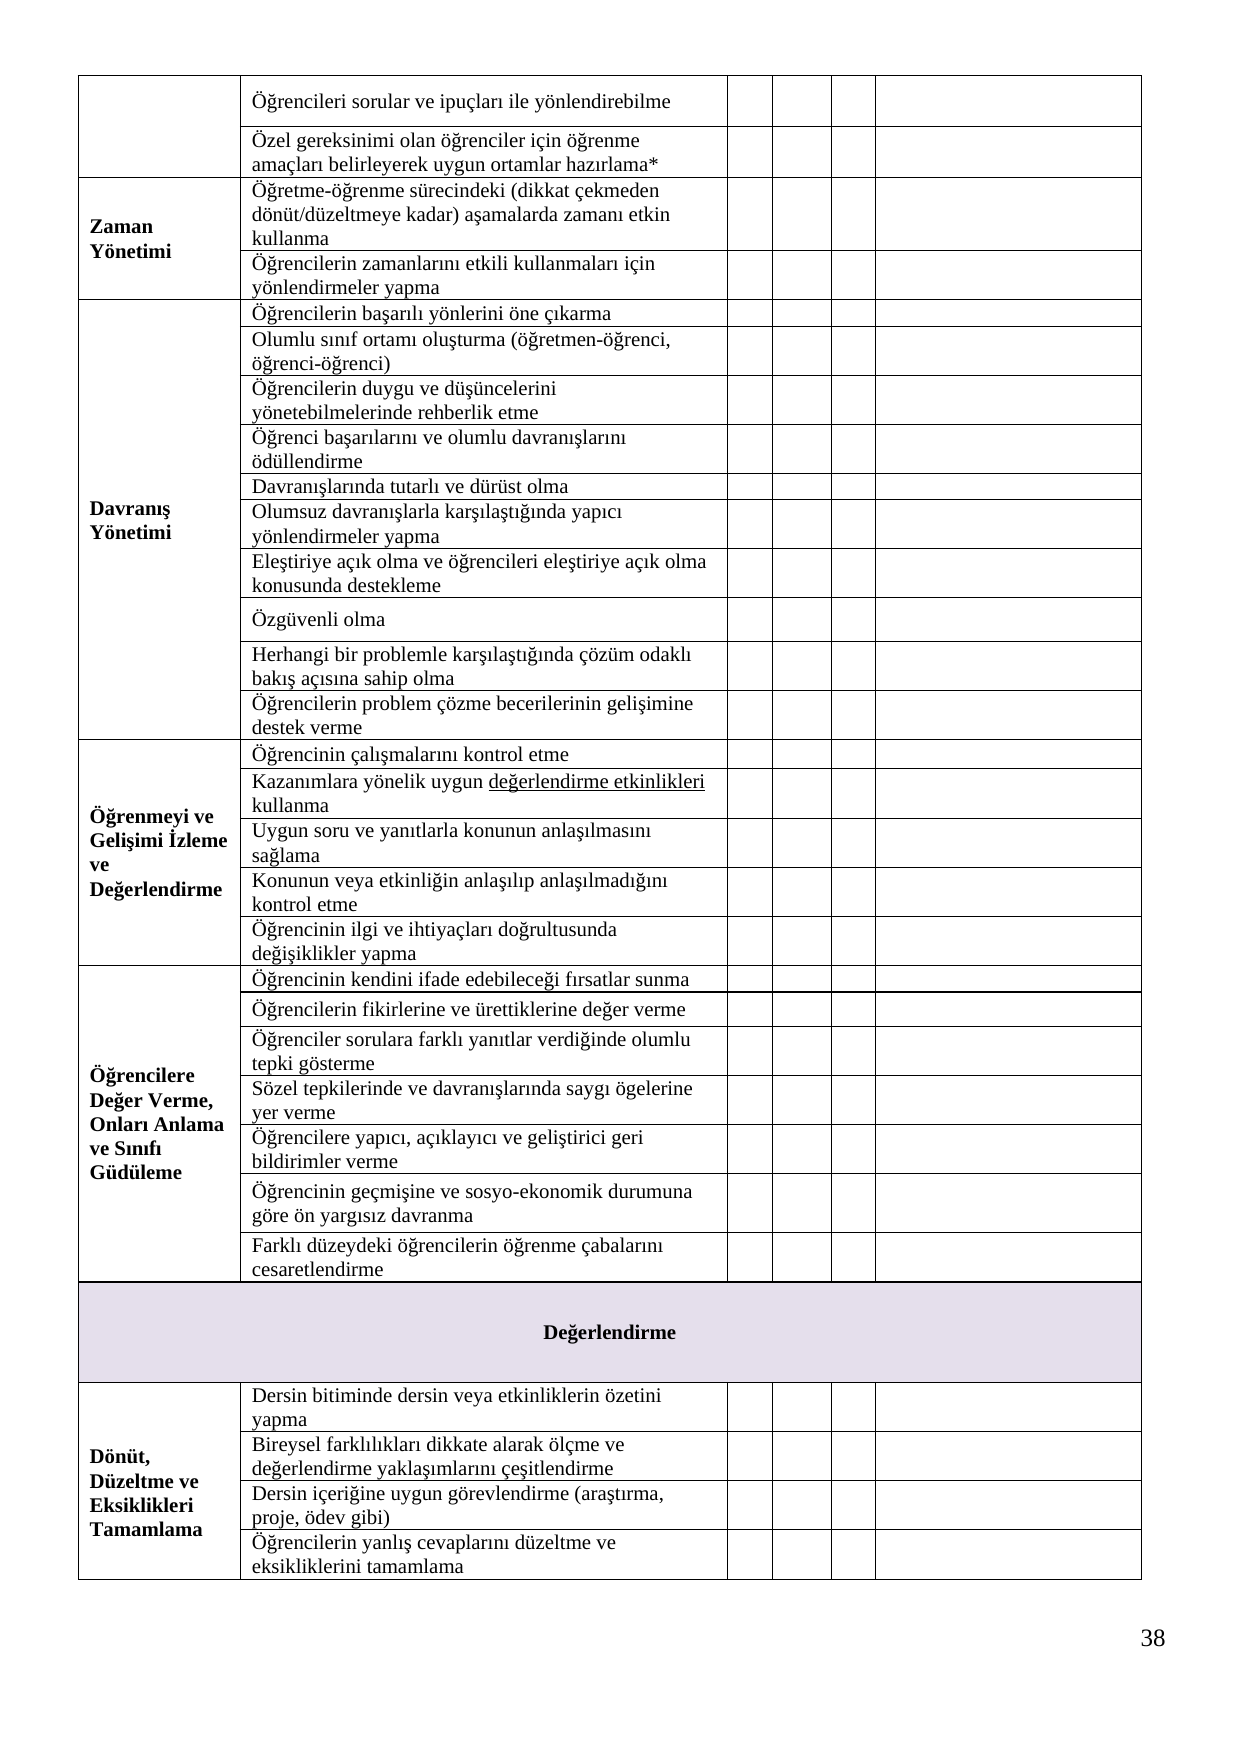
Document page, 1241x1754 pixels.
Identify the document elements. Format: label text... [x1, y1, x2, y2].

table_cell [728, 327, 772, 375]
table_cell [773, 1076, 831, 1124]
table_cell [876, 917, 1141, 965]
table_cell [728, 1174, 772, 1232]
table_cell [876, 769, 1141, 817]
table_cell Değerlendirme [79, 1283, 1141, 1382]
table_cell [773, 376, 831, 424]
table_cell [728, 251, 772, 299]
table_cell Kazanımlara yönelik uygun değerlendirme etkinlikleri kullanma [241, 769, 727, 817]
table_cell [773, 993, 831, 1026]
table_cell [773, 1383, 831, 1431]
table_cell [773, 474, 831, 498]
table_cell [876, 1432, 1141, 1480]
table_cell [876, 691, 1141, 739]
table_cell [876, 993, 1141, 1026]
table_cell [773, 740, 831, 768]
table_cell [876, 178, 1141, 250]
table_cell [832, 917, 875, 965]
table_cell [728, 1233, 772, 1281]
table_cell [728, 500, 772, 548]
table_cell [832, 76, 875, 126]
table_cell [876, 425, 1141, 473]
table_cell [773, 300, 831, 326]
table_cell Eleştiriye açık olma ve öğrencileri eleştiriye açık olma konusunda destekleme [241, 549, 727, 597]
table_cell Konunun veya etkinliğin anlaşılıp anlaşılmadığını kontrol etme [241, 868, 727, 916]
table_cell [728, 76, 772, 126]
table_cell [876, 819, 1141, 867]
table_cell [773, 966, 831, 991]
table_cell [728, 993, 772, 1026]
table_cell [832, 300, 875, 326]
table_cell [728, 642, 772, 690]
table_cell Farklı düzeydeki öğrencilerin öğrenme çabalarını cesaretlendirme [241, 1233, 727, 1281]
table_cell [832, 1125, 875, 1173]
table_cell Dersin içeriğine uygun görevlendirme (araştırma, proje, ödev gibi) [241, 1481, 727, 1529]
table_cell [773, 1481, 831, 1529]
table_cell Öğrencilerin yanlış cevaplarını düzeltme ve eksikliklerini tamamlama [241, 1530, 727, 1578]
table_cell Özel gereksinimi olan öğrenciler için öğrenme amaçları belirleyerek uygun ortamlar hazırlama* [241, 127, 727, 177]
table_cell [728, 1125, 772, 1173]
table_cell [773, 642, 831, 690]
table_cell [728, 917, 772, 965]
table_cell [728, 425, 772, 473]
table_cell [728, 691, 772, 739]
table_cell Öğrenmeyi ve Gelişimi İzleme ve Değerlendirme [79, 740, 240, 965]
table_cell [876, 1125, 1141, 1173]
table_cell [832, 740, 875, 768]
table_cell [832, 1432, 875, 1480]
table_cell [728, 740, 772, 768]
table_cell [728, 549, 772, 597]
table_cell [728, 598, 772, 641]
table_cell [728, 769, 772, 817]
table_cell [728, 474, 772, 498]
table_cell Öğrencileri sorular ve ipuçları ile yönlendirebilme [241, 76, 727, 126]
table_cell [832, 819, 875, 867]
table_cell [773, 691, 831, 739]
table_cell Özgüvenli olma [241, 598, 727, 641]
table_cell Bireysel farklılıkları dikkate alarak ölçme ve değerlendirme yaklaşımlarını çeşitlendirme [241, 1432, 727, 1480]
table_cell Öğrenciler sorulara farklı yanıtlar verdiğinde olumlu tepki gösterme [241, 1027, 727, 1075]
table_cell [773, 251, 831, 299]
table_cell Öğrencilere yapıcı, açıklayıcı ve geliştirici geri bildirimler verme [241, 1125, 727, 1173]
table_cell [876, 1481, 1141, 1529]
table_cell [876, 1530, 1141, 1578]
table_cell [773, 1432, 831, 1480]
table_cell [832, 474, 875, 498]
table_cell [876, 251, 1141, 299]
table_cell Öğrencinin kendini ifade edebileceği fırsatlar sunma [241, 966, 727, 991]
table_cell [832, 598, 875, 641]
table_cell [773, 127, 831, 177]
table_cell [876, 1383, 1141, 1431]
table_cell [832, 868, 875, 916]
table_cell Zaman Yönetimi [79, 178, 240, 299]
table_cell [728, 178, 772, 250]
table_cell [728, 127, 772, 177]
table_cell Öğrencilerin duygu ve düşüncelerini yönetebilmelerinde rehberlik etme [241, 376, 727, 424]
table_cell Olumlu sınıf ortamı oluşturma (öğretmen-öğrenci, öğrenci-öğrenci) [241, 327, 727, 375]
table_cell Dönüt, Düzeltme ve Eksiklikleri Tamamlama [79, 1383, 240, 1578]
table_cell Öğrencilerin problem çözme becerilerinin gelişimine destek verme [241, 691, 727, 739]
table_cell [728, 1076, 772, 1124]
table_cell [832, 376, 875, 424]
table_cell [876, 1174, 1141, 1232]
table_cell [728, 300, 772, 326]
table_cell [832, 993, 875, 1026]
table_cell [728, 1481, 772, 1529]
table_cell Öğrencilerin fikirlerine ve ürettiklerine değer verme [241, 993, 727, 1026]
table_cell [773, 1530, 831, 1578]
table_cell [832, 1076, 875, 1124]
table_cell Dersin bitiminde dersin veya etkinliklerin özetini yapma [241, 1383, 727, 1431]
table_cell [832, 425, 875, 473]
table_cell [832, 642, 875, 690]
table_cell Öğrenci başarılarını ve olumlu davranışlarını ödüllendirme [241, 425, 727, 473]
table_cell [728, 1027, 772, 1075]
table_cell [773, 769, 831, 817]
table_cell [773, 1027, 831, 1075]
table_cell [728, 1530, 772, 1578]
table_cell [832, 500, 875, 548]
table_cell [876, 1076, 1141, 1124]
table_cell [773, 917, 831, 965]
table_cell [773, 1125, 831, 1173]
table_cell Öğrencilere Değer Verme, Onları Anlama ve Sınıfı Güdüleme [79, 966, 240, 1281]
table_cell [773, 178, 831, 250]
table_cell [832, 769, 875, 817]
table_cell [832, 251, 875, 299]
table_cell Herhangi bir problemle karşılaştığında çözüm odaklı bakış açısına sahip olma [241, 642, 727, 690]
table_cell [876, 300, 1141, 326]
table_cell [832, 549, 875, 597]
table_cell [832, 1383, 875, 1431]
table_cell [773, 598, 831, 641]
table_cell [728, 376, 772, 424]
table_cell Öğrencinin geçmişine ve sosyo-ekonomik durumuna göre ön yargısız davranma [241, 1174, 727, 1232]
table_cell [728, 1432, 772, 1480]
table_cell Olumsuz davranışlarla karşılaştığında yapıcı yönlendirmeler yapma [241, 500, 727, 548]
table_cell Davranış Yönetimi [79, 300, 240, 739]
table_cell Davranışlarında tutarlı ve dürüst olma [241, 474, 727, 498]
table_cell [876, 327, 1141, 375]
table_cell [832, 1481, 875, 1529]
table_cell Sözel tepkilerinde ve davranışlarında saygı ögelerine yer verme [241, 1076, 727, 1124]
table_cell [832, 1027, 875, 1075]
table_cell [773, 327, 831, 375]
table_cell [773, 868, 831, 916]
table_cell [773, 425, 831, 473]
table_cell [773, 76, 831, 126]
table_cell Öğrencinin ilgi ve ihtiyaçları doğrultusunda değişiklikler yapma [241, 917, 727, 965]
table_cell [876, 966, 1141, 991]
table_cell [773, 549, 831, 597]
table_cell [773, 1174, 831, 1232]
table_cell [832, 327, 875, 375]
table_cell [773, 819, 831, 867]
table_cell [773, 500, 831, 548]
table_cell Öğrencinin çalışmalarını kontrol etme [241, 740, 727, 768]
table_cell Öğretme-öğrenme sürecindeki (dikkat çekmeden dönüt/düzeltmeye kadar) aşamalarda zamanı etkin kullanma [241, 178, 727, 250]
table_cell [728, 868, 772, 916]
table_cell Öğrencilerin zamanlarını etkili kullanmaları için yönlendirmeler yapma [241, 251, 727, 299]
table_cell [876, 1233, 1141, 1281]
table_cell Uygun soru ve yanıtlarla konunun anlaşılmasını sağlama [241, 819, 727, 867]
table_cell [876, 127, 1141, 177]
table_cell [728, 1383, 772, 1431]
table_cell [876, 474, 1141, 498]
table_cell [773, 1233, 831, 1281]
table_cell [876, 642, 1141, 690]
table_cell [876, 1027, 1141, 1075]
table_cell Öğrencilerin başarılı yönlerini öne çıkarma [241, 300, 727, 326]
table_cell [832, 1530, 875, 1578]
table_cell [832, 691, 875, 739]
table_cell [876, 76, 1141, 126]
table_cell [728, 966, 772, 991]
table_cell [832, 1174, 875, 1232]
table_cell [876, 740, 1141, 768]
table_cell [832, 178, 875, 250]
table_cell [728, 819, 772, 867]
table_cell [876, 868, 1141, 916]
table_cell [832, 127, 875, 177]
table_cell [876, 376, 1141, 424]
table_cell [832, 1233, 875, 1281]
table_cell [832, 966, 875, 991]
table_cell [876, 500, 1141, 548]
table_cell [876, 549, 1141, 597]
table_cell [876, 598, 1141, 641]
